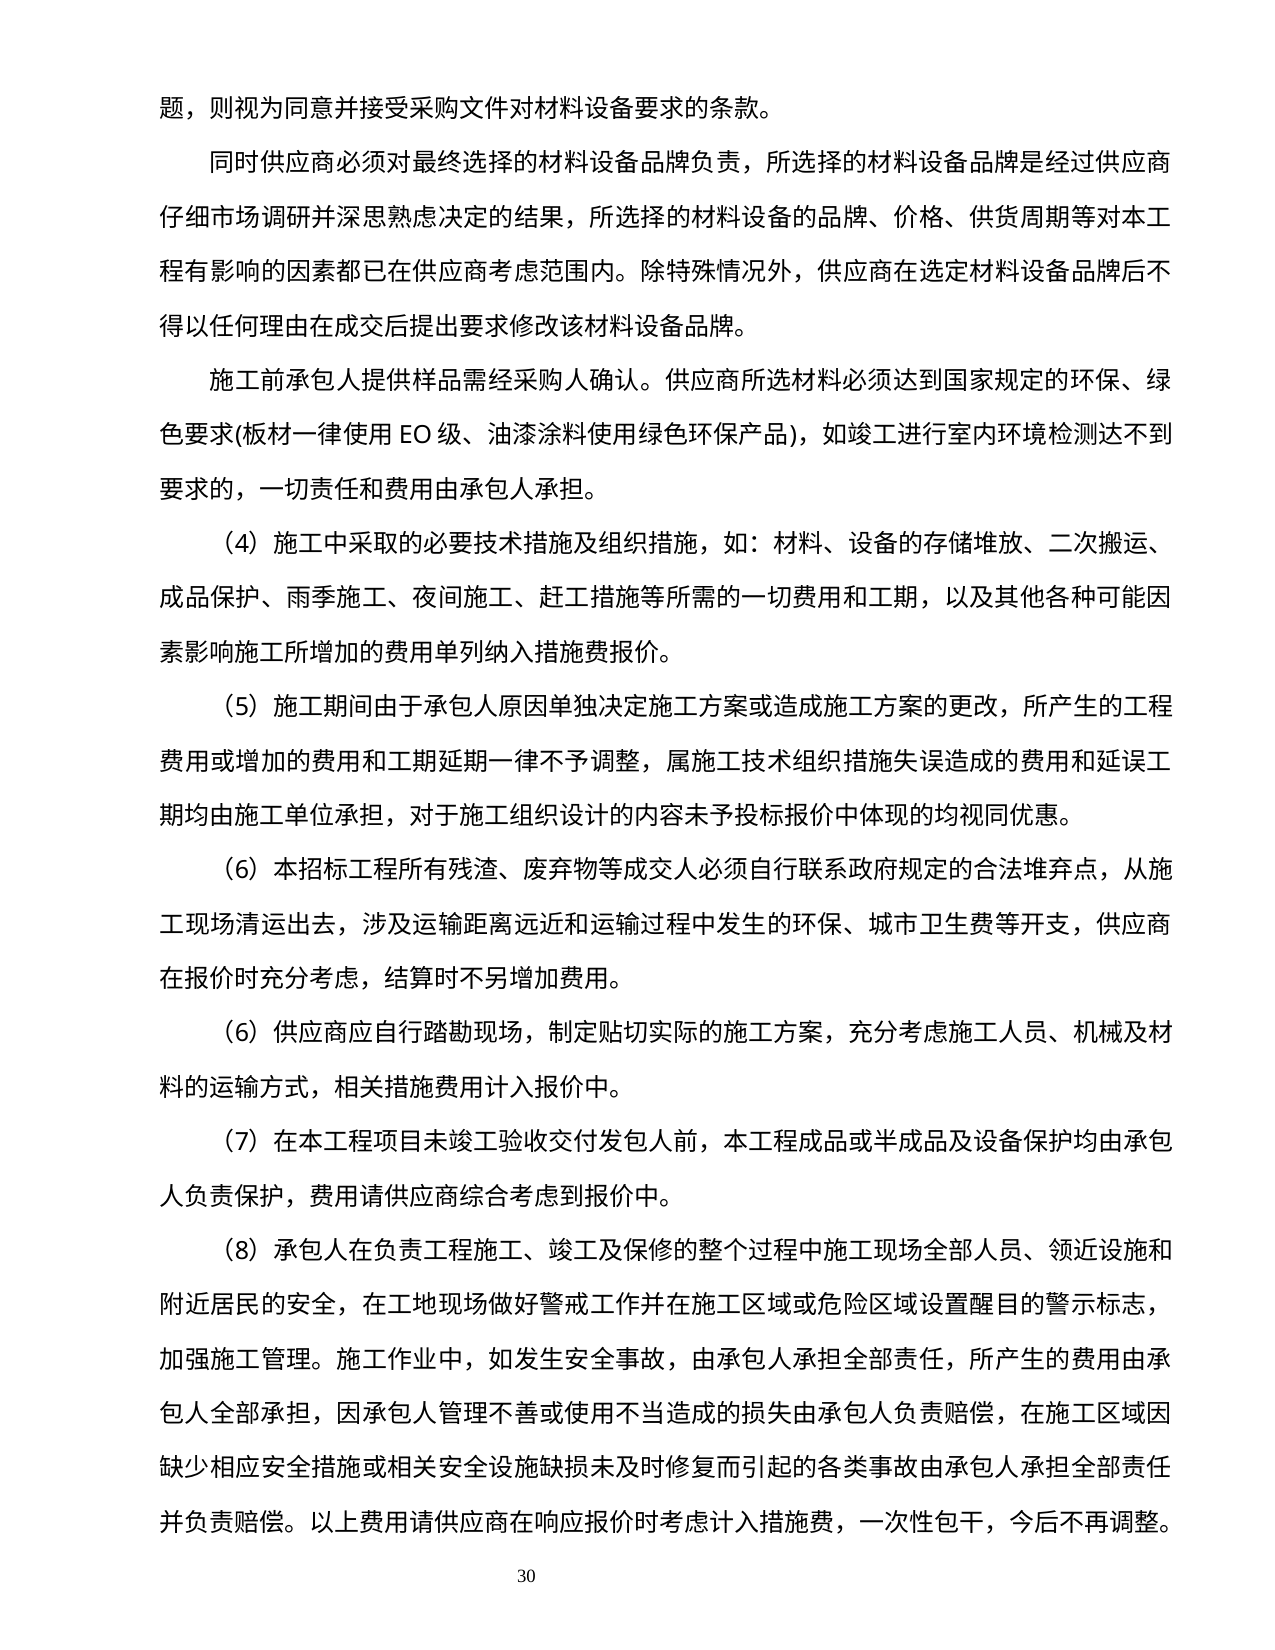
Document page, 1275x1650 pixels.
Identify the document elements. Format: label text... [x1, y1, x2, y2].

text （5）施工期间由于承包人原因单独决定施工方案或造成施工方案的更改，所产生的工程费用或增加的费用和工期延期一律不予调整，属施工技术组织措施失误造成的费用和延误工期均由施工单位承担，对于施工组织设计的内容未予投标报价中体现的均视同优惠。 [159, 687, 1174, 832]
text （6）本招标工程所有残渣、废弃物等成交人必须自行联系政府规定的合法堆弃点，从施工现场清运出去，涉及运输距离远近和运输过程中发生的环保、城市卫生费等开支，供应商在报价时充分考虑，结算时不另增加费用。 [159, 850, 1174, 995]
text （8）承包人在负责工程施工、竣工及保修的整个过程中施工现场全部人员、领近设施和附近居民的安全，在工地现场做好警戒工作并在施工区域或危险区域设置醒目的警示标志，加强施工管理。施工作业中，如发生安全事故，由承包人承担全部责任，所产生的费用由承包人全部承担，因承包人管理不善或使用不当造成的损失由承包人负责赔偿，在施工区域因缺少相应安全措施或相关安全设施缺损未及时修复而引起的各类事故由承包人承担全部责任，并负责赔偿。以上费用请供应商在响应报价时考虑计入措施费，一次性包干，今后不再调整。 [159, 1230, 1174, 1538]
text 同时供应商必须对最终选择的材料设备品牌负责，所选择的材料设备品牌是经过供应商仔细市场调研并深思熟虑决定的结果，所选择的材料设备的品牌、价格、供货周期等对本工程有影响的因素都已在供应商考虑范围内。除特殊情况外，供应商在选定材料设备品牌后不得以任何理由在成交后提出要求修改该材料设备品牌。 [159, 143, 1174, 342]
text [159, 88, 1174, 125]
text （7）在本工程项目未竣工验收交付发包人前，本工程成品或半成品及设备保护均由承包人负责保护，费用请供应商综合考虑到报价中。 [159, 1122, 1174, 1212]
text （4）施工中采取的必要技术措施及组织措施，如：材料、设备的存储堆放、二次搬运、成品保护、雨季施工、夜间施工、赶工措施等所需的一切费用和工期，以及其他各种可能因素影响施工所增加的费用单列纳入措施费报价。 [159, 523, 1174, 668]
text （6）供应商应自行踏勘现场，制定贴切实际的施工方案，充分考虑施工人员、机械及材料的运输方式，相关措施费用计入报价中。 [159, 1013, 1174, 1103]
text 施工前承包人提供样品需经采购人确认。供应商所选材料必须达到国家规定的环保、绿色要求(板材一律使用EO级、油漆涂料使用绿色环保产品)，如竣工进行室内环境检测达不到要求的，一切责任和费用由承包人承担。 [159, 360, 1174, 505]
